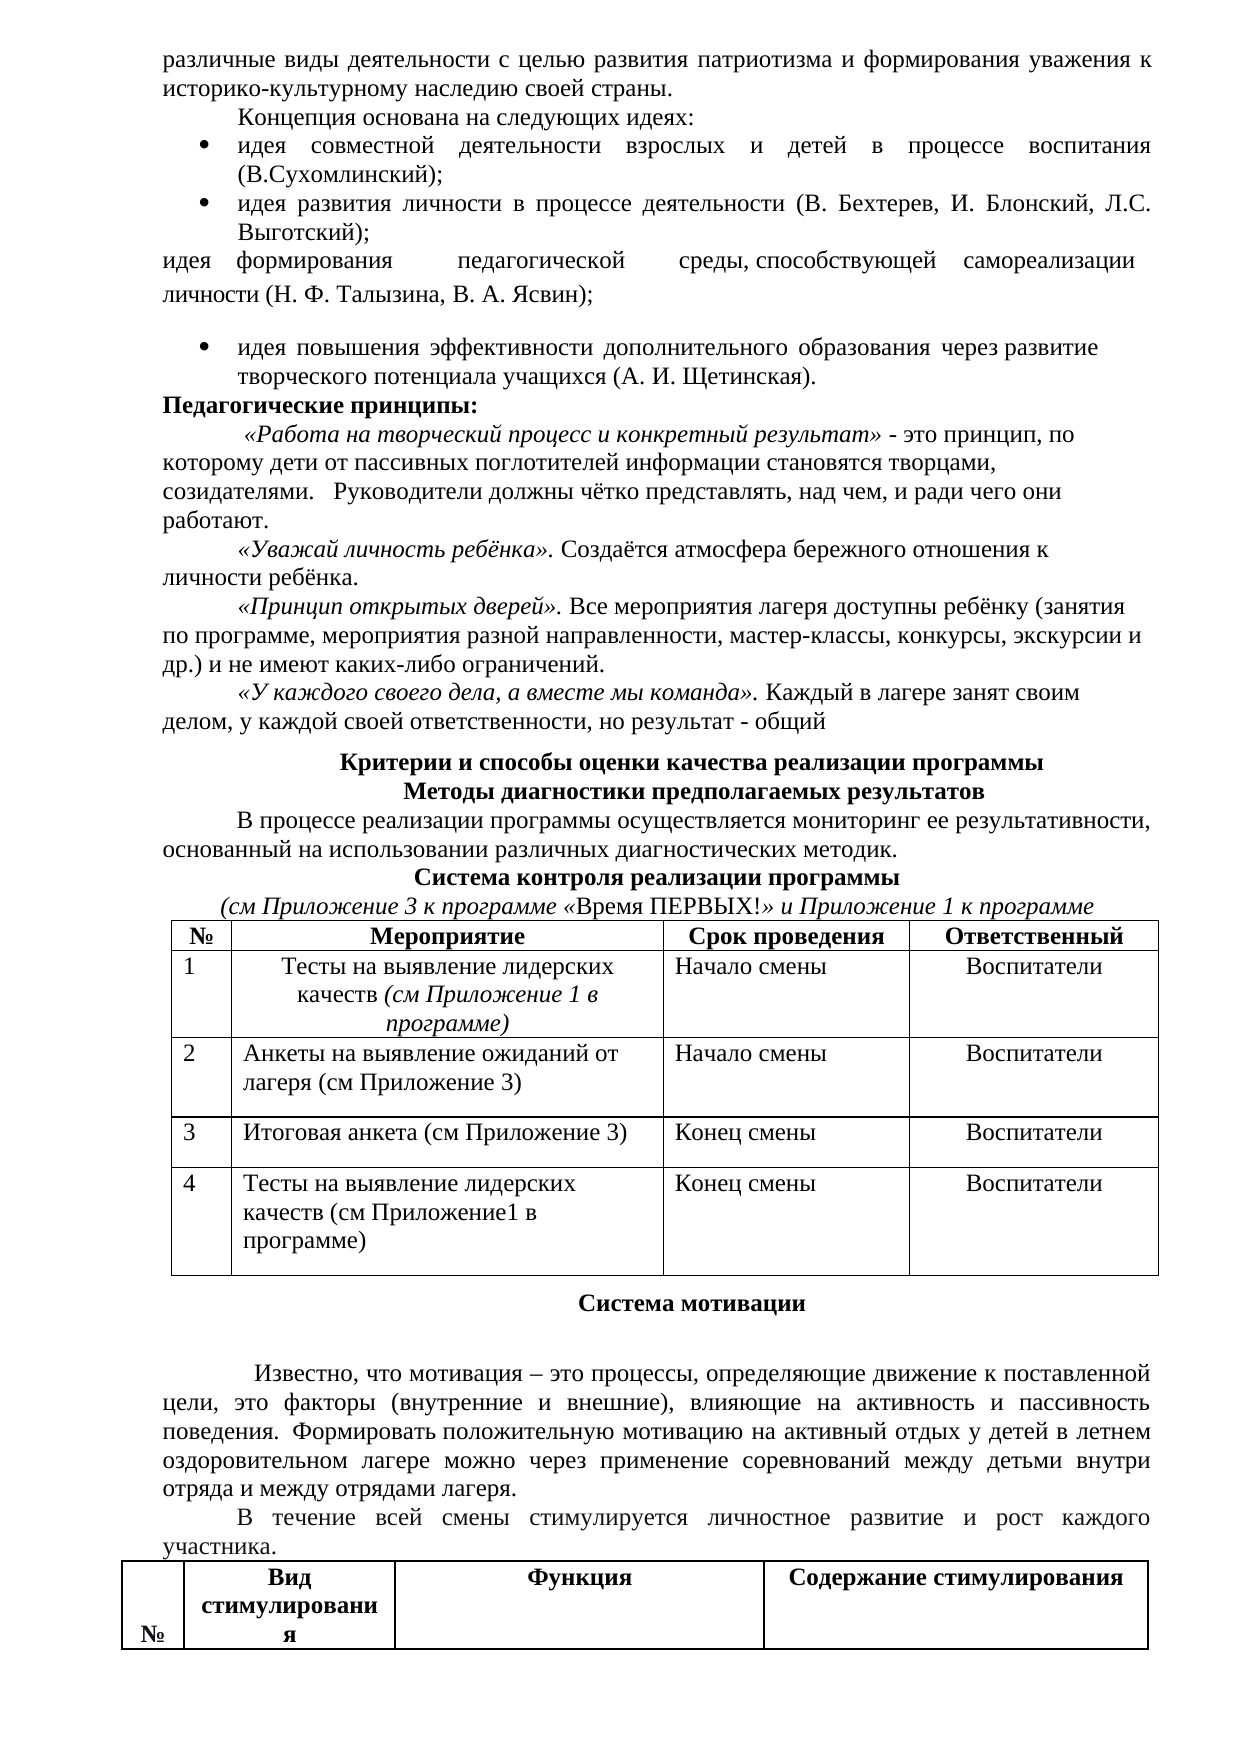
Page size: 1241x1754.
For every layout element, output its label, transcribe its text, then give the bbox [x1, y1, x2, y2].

text идея формирования педагогической среды, способствующей самореализации личности (Н. Ф. Талызина, В. А. Ясвин); [162, 246, 1152, 307]
table_cell Анкеты на выявление ожиданий от лагеря (см Приложение 3) [232, 1038, 663, 1116]
table_cell Начало смены [664, 951, 909, 1037]
list идея развития личности в процессе деятельности (В. Бехтерев, И. Блонский, Л.С. Выготский); [200, 188, 1152, 246]
table_cell Воспитатели [910, 1038, 1158, 1116]
table_cell Тесты на выявление лидерских качеств (см Приложение1 в программе) [232, 1168, 663, 1275]
table_cell Воспитатели [910, 951, 1158, 1037]
table_header Содержание стимулирования [765, 1562, 1147, 1648]
text Методы диагностики предполагаемых результатов [162, 776, 1152, 805]
table_cell 2 [172, 1038, 231, 1116]
text «Работа на творческий процесс и конкретный результат» - это принцип, по которому дети от пассивных поглотителей информации становятся творцами, созидателями. Руководители должны чётко представлять, над чем, и ради чего они работают. [162, 419, 1152, 534]
list Концепция основана на следующих идеях: [237, 102, 1152, 131]
table_cell 1 [172, 951, 231, 1037]
text «У каждого своего дела, а вместе мы команда». Каждый в лагере занят своим делом, у каждой своей ответственности, но результат - общий [162, 677, 1152, 735]
table_cell Итоговая анкета (см Приложение 3) [232, 1118, 663, 1167]
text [162, 44, 1152, 102]
text В течение всей смены стимулируется личностное развитие и рост каждого участника. [162, 1502, 1152, 1560]
table_cell Воспитатели [910, 1168, 1158, 1275]
list идея совместной деятельности взрослых и детей в процессе воспитания (В.Сухомлинский); [200, 131, 1152, 188]
table_header Вид стимулирования [185, 1562, 394, 1648]
table_header Ответственный [910, 921, 1158, 950]
table_header Функция [396, 1562, 763, 1648]
text «Уважай личность ребёнка». Создаётся атмосфера бережного отношения к личности ребёнка. [162, 534, 1152, 591]
table_cell Конец смены [664, 1168, 909, 1275]
subtitle Система мотивации [232, 1288, 1152, 1317]
text (см Приложение 3 к программе «Время ПЕРВЫХ!» и Приложение 1 к программе [162, 891, 1152, 920]
text Система контроля реализации программы [162, 862, 1152, 891]
text «Принцип открытых дверей». Все мероприятия лагеря доступны ребёнку (занятия по программе, мероприятия разной направленности, мастер-классы, конкурсы, экскурсии и др.) и не имеют каких-либо ограничений. [162, 591, 1152, 677]
table_cell 4 [172, 1168, 231, 1275]
table_cell Тесты на выявление лидерских качеств (см Приложение 1 в программе) [232, 951, 663, 1037]
table_header Срок проведения [664, 921, 909, 950]
table_header № [123, 1562, 183, 1648]
table_cell Воспитатели [910, 1118, 1158, 1167]
subtitle Критерии и способы оценки качества реализации программы [232, 747, 1152, 776]
text В процессе реализации программы осуществляется мониторинг ее результативности, основанный на использовании различных диагностических методик. [162, 805, 1152, 862]
table_cell Конец смены [664, 1118, 909, 1167]
table_header № [172, 921, 231, 950]
table_cell 3 [172, 1118, 231, 1167]
text Педагогические принципы: [162, 390, 1152, 419]
table_cell Начало смены [664, 1038, 909, 1116]
table_header Мероприятие [232, 921, 663, 950]
list идея повышения эффективности дополнительного образования через развитие творческого потенциала учащихся (А. И. Щетинская). [200, 332, 1152, 390]
text Известно, что мотивация – это процессы, определяющие движение к поставленной цели, это факторы (внутренние и внешние), влияющие на активность и пассивность поведения. Формировать положительную мотивацию на активный отдых у детей в летнем оздоровительном лагере можно через применение соревнований между детьми внутри отряда и между отрядами лагеря. [162, 1439, 1152, 1502]
